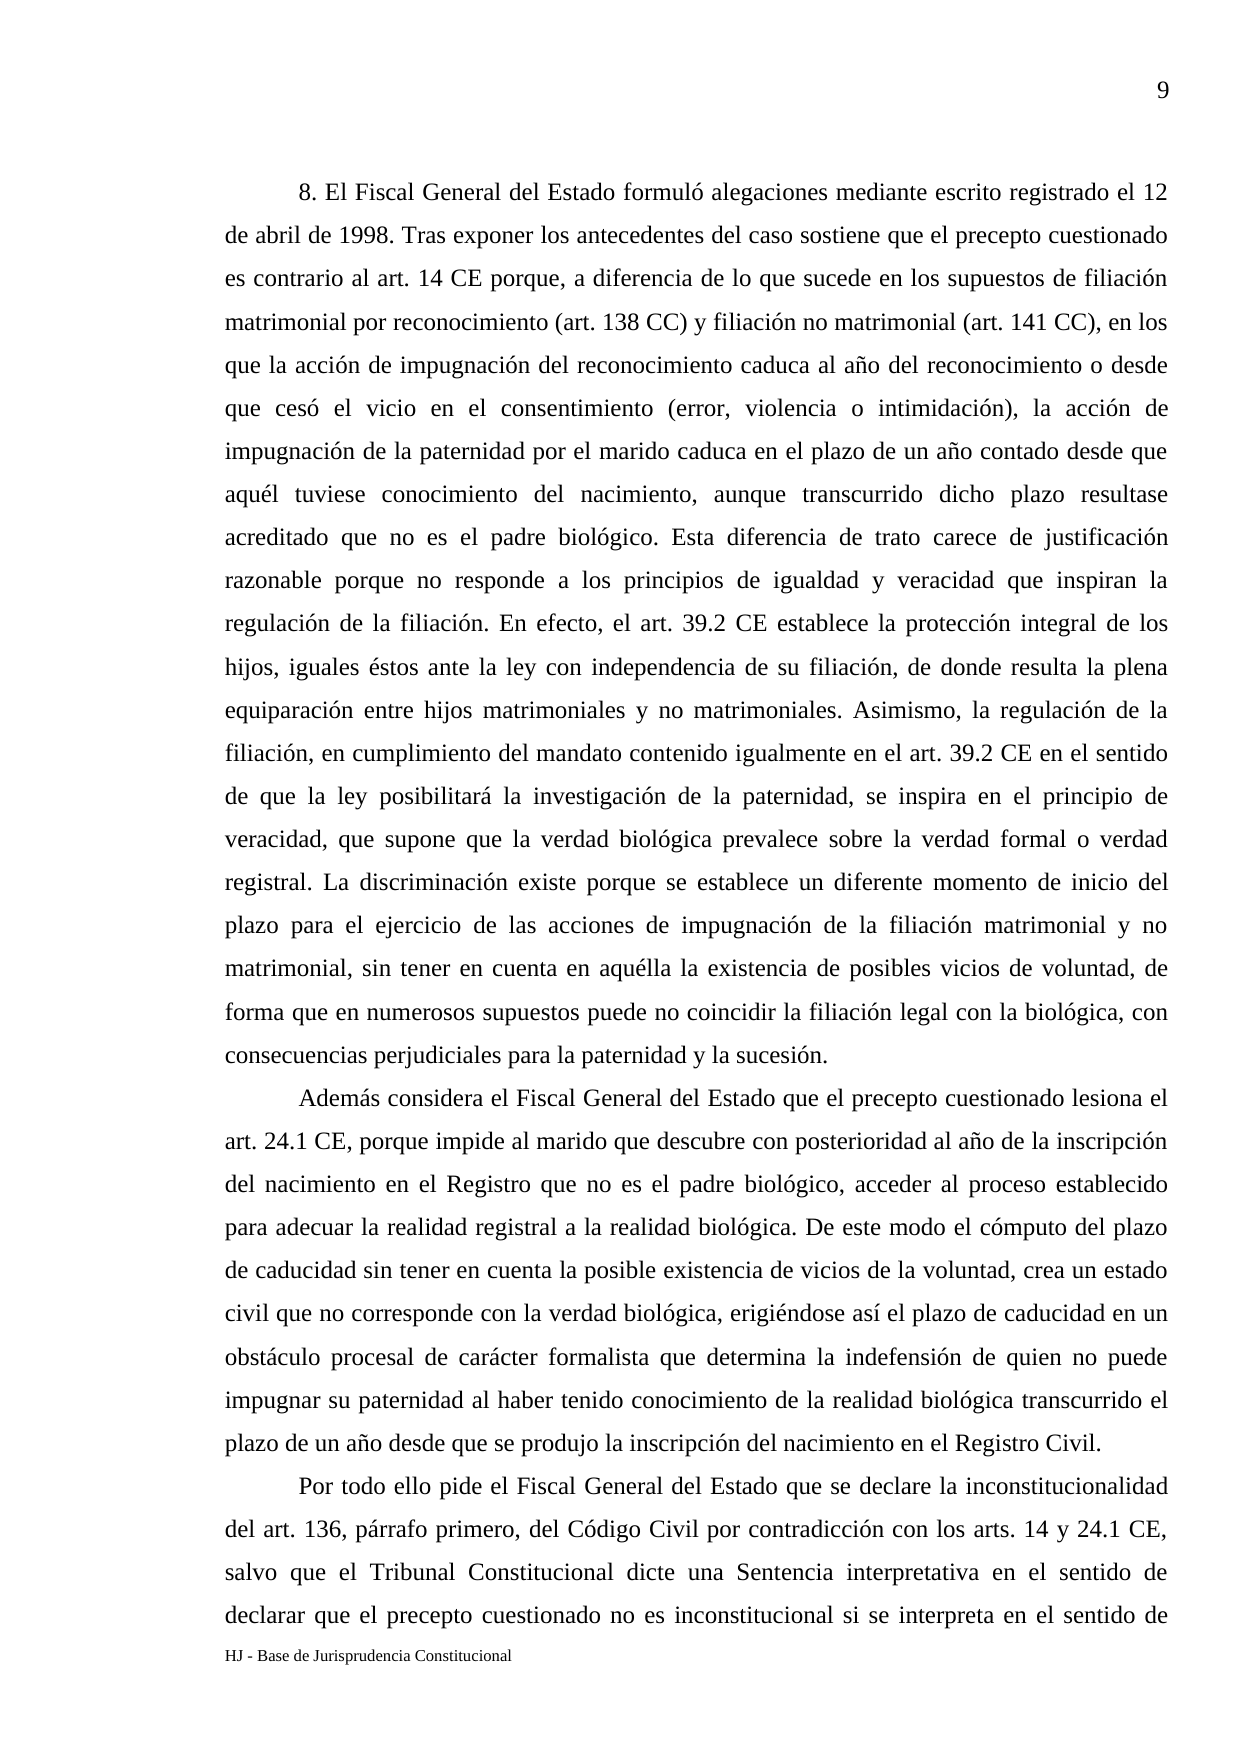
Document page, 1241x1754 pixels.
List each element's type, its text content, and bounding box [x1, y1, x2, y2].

text 8. El Fiscal General del Estado formuló alegaciones mediante escrito registrado el 12 de abril de 1998. Tras exponer los antecedentes del caso sostiene que el precepto cuestionado es contrario al art. 14 CE porque, a diferencia de lo que sucede en los supuestos de filiación matrimonial por reconocimiento (art. 138 CC) y filiación no matrimonial (art. 141 CC), en los que la acción de impugnación del reconocimiento caduca al año del reconocimiento o desde que cesó el vicio en el consentimiento (error, violencia o intimidación), la acción de impugnación de la paternidad por el marido caduca en el plazo de un año contado desde que aquél tuviese conocimiento del nacimiento, aunque transcurrido dicho plazo resultase acreditado que no es el padre biológico. Esta diferencia de trato carece de justificación razonable porque no responde a los principios de igualdad y veracidad que inspiran la regulación de la filiación. En efecto, el art. 39.2 CE establece la protección integral de los hijos, iguales éstos ante la ley con independencia de su filiación, de donde resulta la plena equiparación entre hijos matrimoniales y no matrimoniales. Asimismo, la regulación de la filiación, en cumplimiento del mandato contenido igualmente en el art. 39.2 CE en el sentido de que la ley posibilitará la investigación de la paternidad, se inspira en el principio de veracidad, que supone que la verdad biológica prevalece sobre la verdad formal o verdad registral. La discriminación existe porque se establece un diferente momento de inicio del plazo para el ejercicio de las acciones de impugnación de la filiación matrimonial y no matrimonial, sin tener en cuenta en aquélla la existencia de posibles vicios de voluntad, de forma que en numerosos supuestos puede no coincidir la filiación legal con la biológica, con consecuencias perjudiciales para la paternidad y la sucesión. [224, 177, 1169, 1068]
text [224, 1471, 1169, 1629]
text Además considera el Fiscal General del Estado que el precepto cuestionado lesiona el art. 24.1 CE, porque impide al marido que descubre con posterioridad al año de la inscripción del nacimiento en el Registro que no es el padre biológico, acceder al proceso establecido para adecuar la realidad registral a la realidad biológica. De este modo el cómputo del plazo de caducidad sin tener en cuenta la posible existencia de vicios de la voluntad, crea un estado civil que no corresponde con la verdad biológica, erigiéndose así el plazo de caducidad en un obstáculo procesal de carácter formalista que determina la indefensión de quien no puede impugnar su paternidad al haber tenido conocimiento de la realidad biológica transcurrido el plazo de un año desde que se produjo la inscripción del nacimiento en el Registro Civil. [224, 1083, 1169, 1457]
